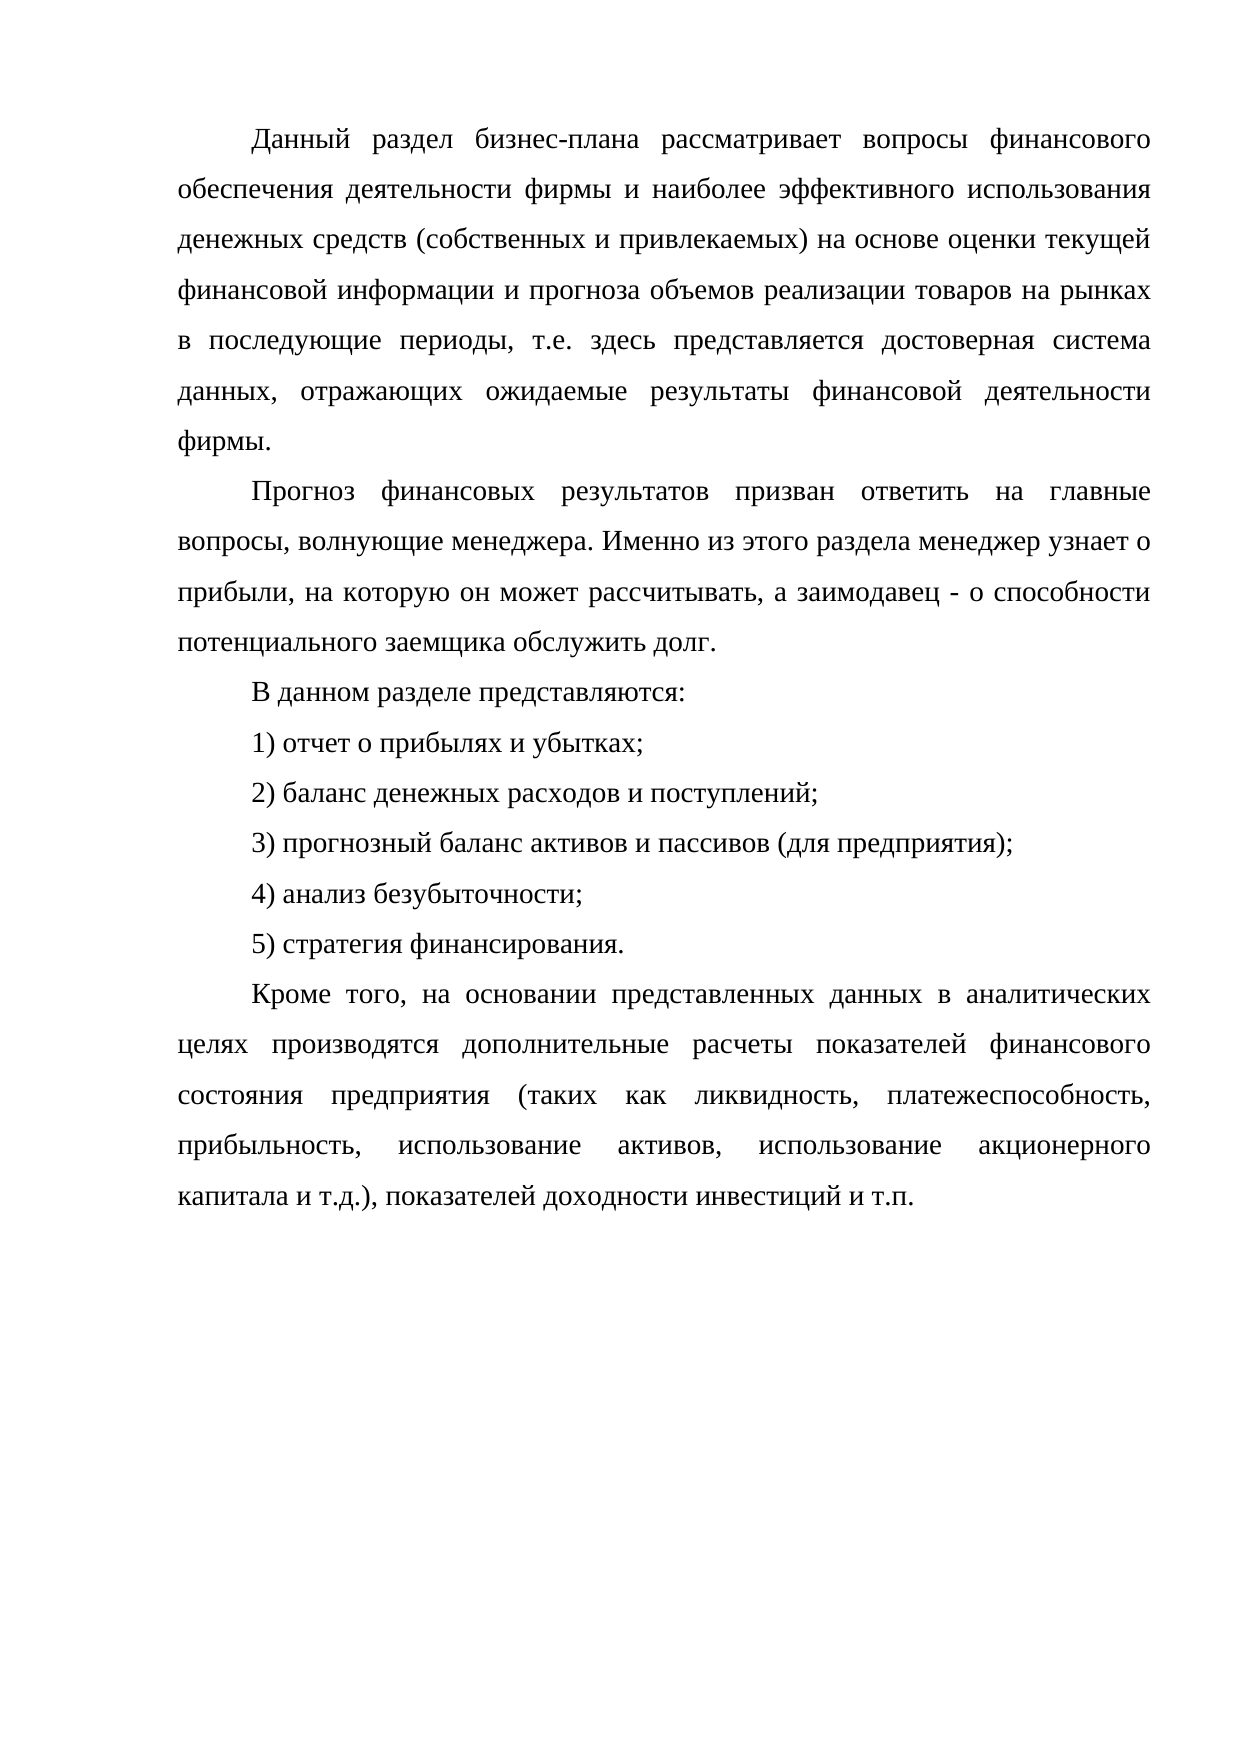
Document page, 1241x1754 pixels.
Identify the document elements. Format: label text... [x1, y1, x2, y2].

text Данный раздел бизнес-плана рассматривает вопросы финансового обеспечения деятельности фирмы и наиболее эффективного использования денежных средств (собственных и привлекаемых) на основе оценки текущей финансовой информации и прогноза объемов реализации товаров на рынках в последующие периоды, т.е. здесь представляется достоверная система данных, отражающих ожидаемые результаты финансовой деятельности фирмы. [177, 121, 1152, 456]
text 4) анализ безубыточности; [177, 876, 1152, 909]
text В данном разделе представляются: [177, 674, 1152, 708]
text Кроме того, на основании представленных данных в аналитических целях производятся дополнительные расчеты показателей финансового состояния предприятия (таких как ликвидность, платежеспособность, прибыльность, использование активов, использование акционерного капитала и т.д.), показателей доходности инвестиций и т.п. [177, 976, 1152, 1211]
text 5) стратегия финансирования. [177, 926, 1152, 959]
text 2) баланс денежных расходов и поступлений; [177, 775, 1152, 809]
text 1) отчет о прибылях и убытках; [177, 725, 1152, 758]
text Прогноз финансовых результатов призван ответить на главные вопросы, волнующие менеджера. Именно из этого раздела менеджер узнает о прибыли, на которую он может рассчитывать, а заимодавец - о способности потенциального заемщика обслужить долг. [177, 473, 1152, 658]
text 3) прогнозный баланс активов и пассивов (для предприятия); [177, 825, 1152, 859]
